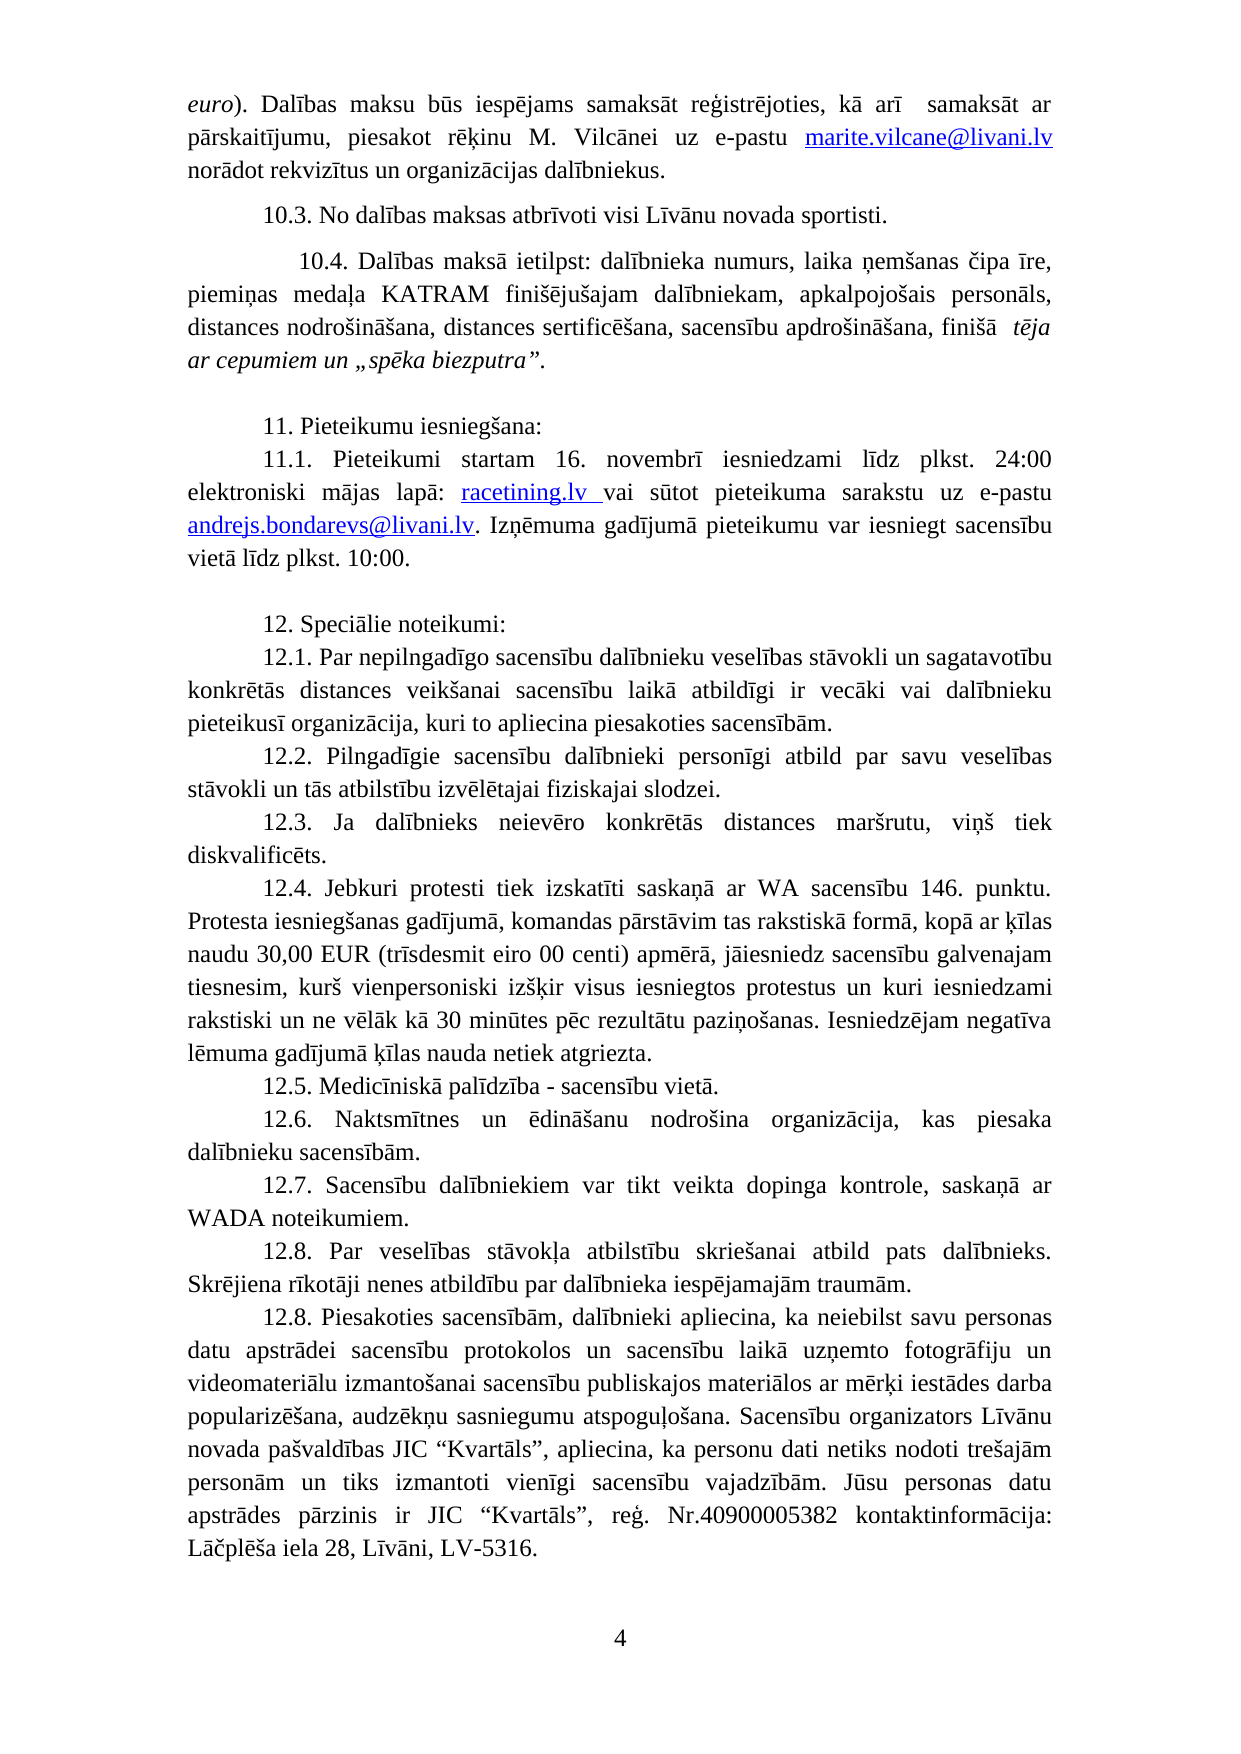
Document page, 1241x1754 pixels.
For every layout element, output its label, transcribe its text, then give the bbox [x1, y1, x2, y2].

text 10.3. No dalības maksas atbrīvoti visi Līvānu novada sportisti. [187, 200, 1053, 229]
text 12.2. Pilngadīgie sacensību dalībnieki personīgi atbild par savu veselības stāvokli un tās atbilstību izvēlētajai fiziskajai slodzei. [187, 741, 1053, 803]
text 12.8. Par veselības stāvokļa atbilstību skriešanai atbild pats dalībnieks. Skrējiena rīkotāji nenes atbildību par dalībnieka iespējamajām traumām. [187, 1236, 1053, 1298]
text 12.1. Par nepilngadīgo sacensību dalībnieku veselības stāvokli un sagatavotību konkrētās distances veikšanai sacensību laikā atbildīgi ir vecāki vai dalībnieku pieteikusī organizācija, kuri to apliecina piesakoties sacensībām. [187, 642, 1053, 737]
text 12.8. Piesakoties sacensībām, dalībnieki apliecina, ka neiebilst savu personas datu apstrādei sacensību protokolos un sacensību laikā uzņemto fotogrāfiju un videomateriālu izmantošanai sacensību publiskajos materiālos ar mērķi iestādes darba popularizēšana, audzēkņu sasniegumu atspoguļošana. Sacensību organizators Līvānu novada pašvaldības JIC “Kvartāls”, apliecina, ka personu dati netiks nodoti trešajām personām un tiks izmantoti vienīgi sacensību vajadzībām. Jūsu personas datu apstrādes pārzinis ir JIC “Kvartāls”, reģ. Nr.40900005382 kontaktinformācija: Lāčplēša iela 28, Līvāni, LV-5316. [187, 1302, 1053, 1562]
text 12.3. Ja dalībnieks neievēro konkrētās distances maršrutu, viņš tiek diskvalificēts. [187, 807, 1053, 869]
text 12.4. Jebkuri protesti tiek izskatīti saskaņā ar WA sacensību 146. punktu. Protesta iesniegšanas gadījumā, komandas pārstāvim tas rakstiskā formā, kopā ar ķīlas naudu 30,00 EUR (trīsdesmit eiro 00 centi) apmērā, jāiesniedz sacensību galvenajam tiesnesim, kurš vienpersoniski izšķir visus iesniegtos protestus un kuri iesniedzami rakstiski un ne vēlāk kā 30 minūtes pēc rezultātu paziņošanas. Iesniedzējam negatīva lēmuma gadījumā ķīlas nauda netiek atgriezta. [187, 873, 1053, 1067]
text 11.1. Pieteikumi startam 16. novembrī iesniedzami līdz plkst. 24:00 elektroniski mājas lapā: racetining.lv vai sūtot pieteikuma sarakstu uz e-pastu andrejs.bondarevs@livani.lv. Izņēmuma gadījumā pieteikumu var iesniegt sacensību vietā līdz plkst. 10:00. [187, 444, 1053, 572]
text 12.6. Naktsmītnes un ēdināšanu nodrošina organizācija, kas piesaka dalībnieku sacensībām. [187, 1104, 1053, 1166]
text 11. Pieteikumu iesniegšana: [187, 411, 1053, 439]
text 12.7. Sacensību dalībniekiem var tikt veikta dopinga kontrole, saskaņā ar WADA noteikumiem. [187, 1170, 1053, 1232]
text 12. Speciālie noteikumi: [187, 609, 1053, 638]
text 10.4. Dalības maksā ietilpst: dalībnieka numurs, laika ņemšanas čipa īre, piemiņas medaļa KATRAM finišējušajam dalībniekam, apkalpojošais personāls, distances nodrošināšana, distances sertificēšana, sacensību apdrošināšana, finišā tēja ar cepumiem un „spēka biezputra”. [187, 246, 1053, 373]
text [187, 89, 1053, 183]
text 12.5. Medicīniskā palīdzība - sacensību vietā. [187, 1071, 1053, 1100]
